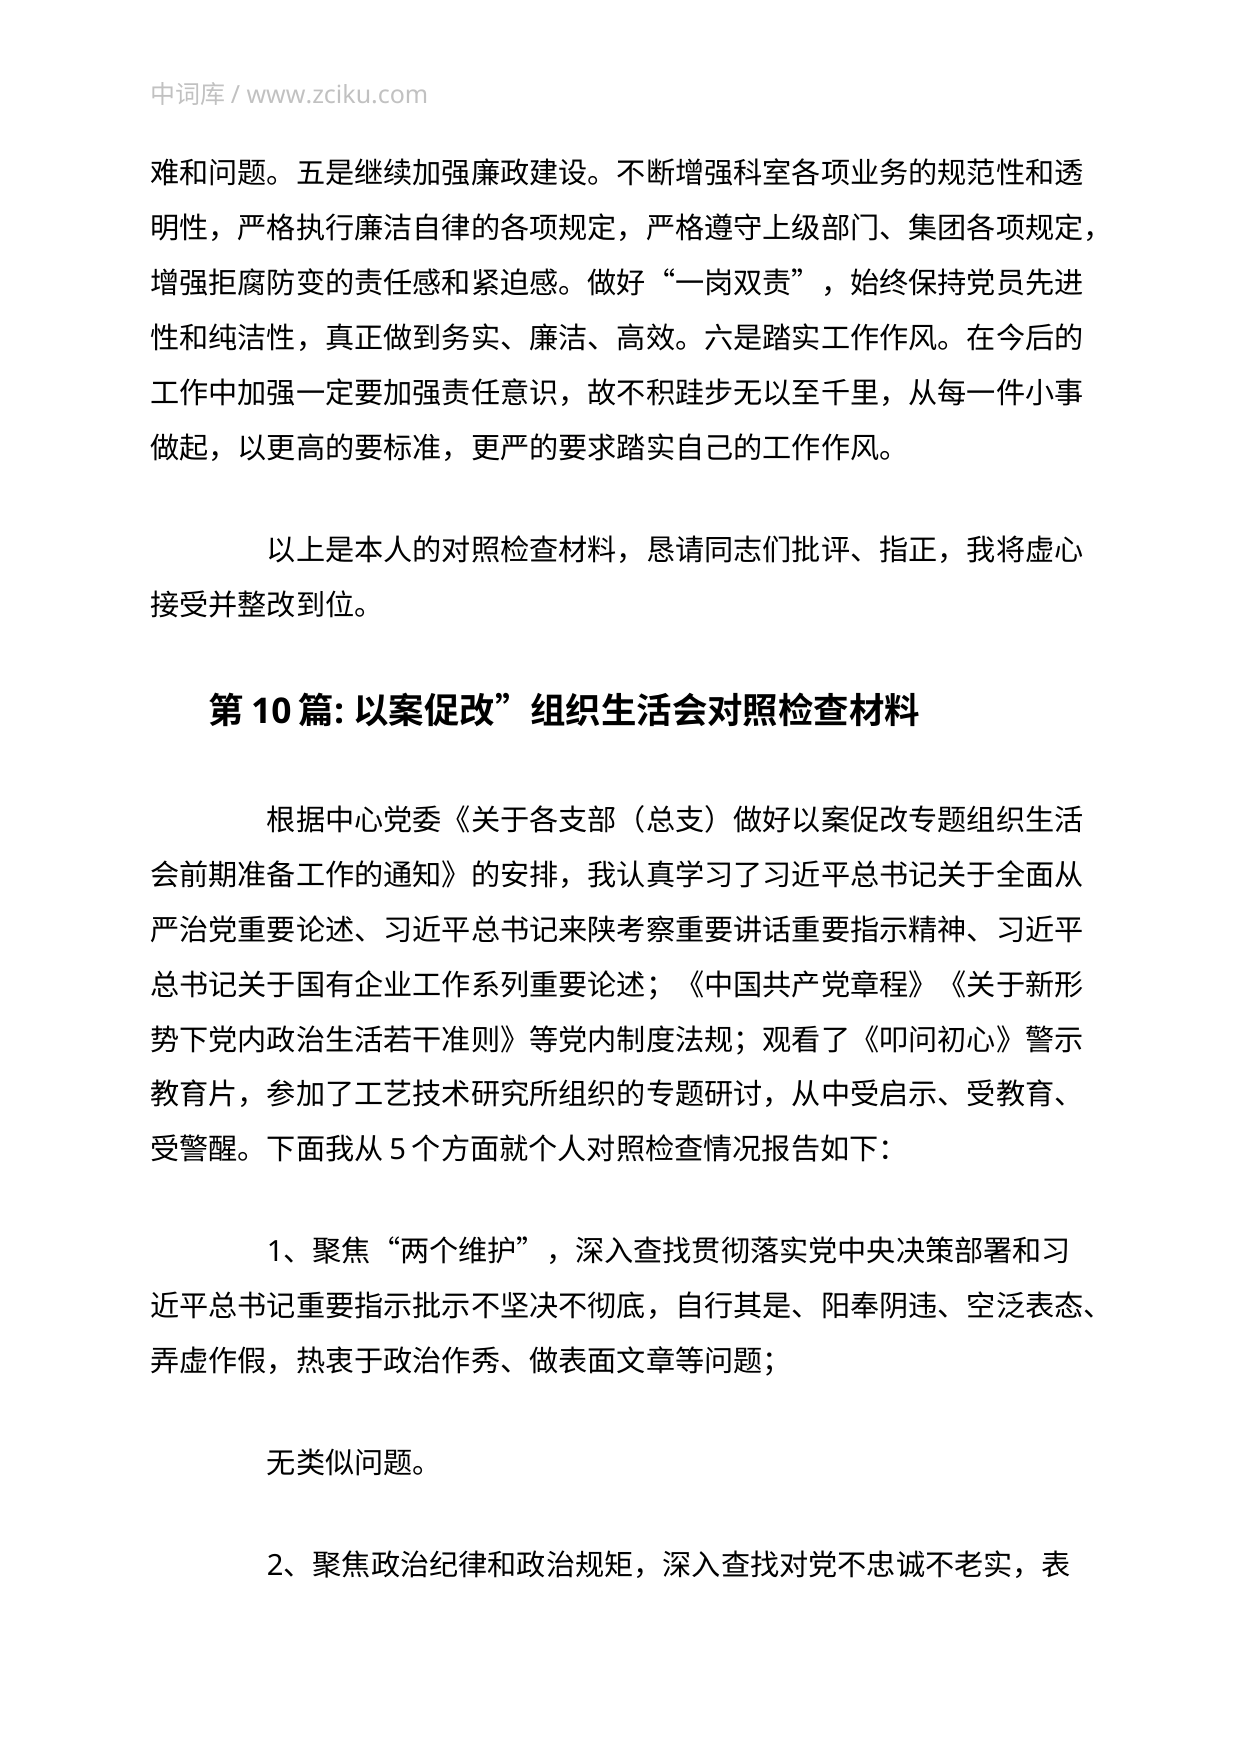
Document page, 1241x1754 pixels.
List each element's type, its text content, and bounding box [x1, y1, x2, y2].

text 以上是本人的对照检查材料，恳请同志们批评、指正，我将虚心接受并整改到位。 [150, 526, 1090, 623]
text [150, 150, 1090, 467]
text 无类似问题。 [150, 1439, 1090, 1482]
text 第10篇: 以案促改”组织生活会对照检查材料 [150, 683, 1090, 734]
text 根据中心党委《关于各支部（总支）做好以案促改专题组织生活会前期准备工作的通知》的安排，我认真学习了习近平总书记关于全面从严治党重要论述、习近平总书记来陕考察重要讲话重要指示精神、习近平总书记关于国有企业工作系列重要论述；《中国共产党章程》《关于新形势下党内政治生活若干准则》等党内制度法规；观看了《叩问初心》警示教育片，参加了工艺技术研究所组织的专题研讨，从中受启示、受教育、受警醒。下面我从5个方面就个人对照检查情况报告如下： [150, 796, 1090, 1168]
text 1、聚焦“两个维护”，深入查找贯彻落实党中央决策部署和习近平总书记重要指示批示不坚决不彻底，自行其是、阳奉阴违、空泛表态、弄虚作假，热衷于政治作秀、做表面文章等问题； [150, 1228, 1090, 1380]
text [150, 1541, 1090, 1584]
